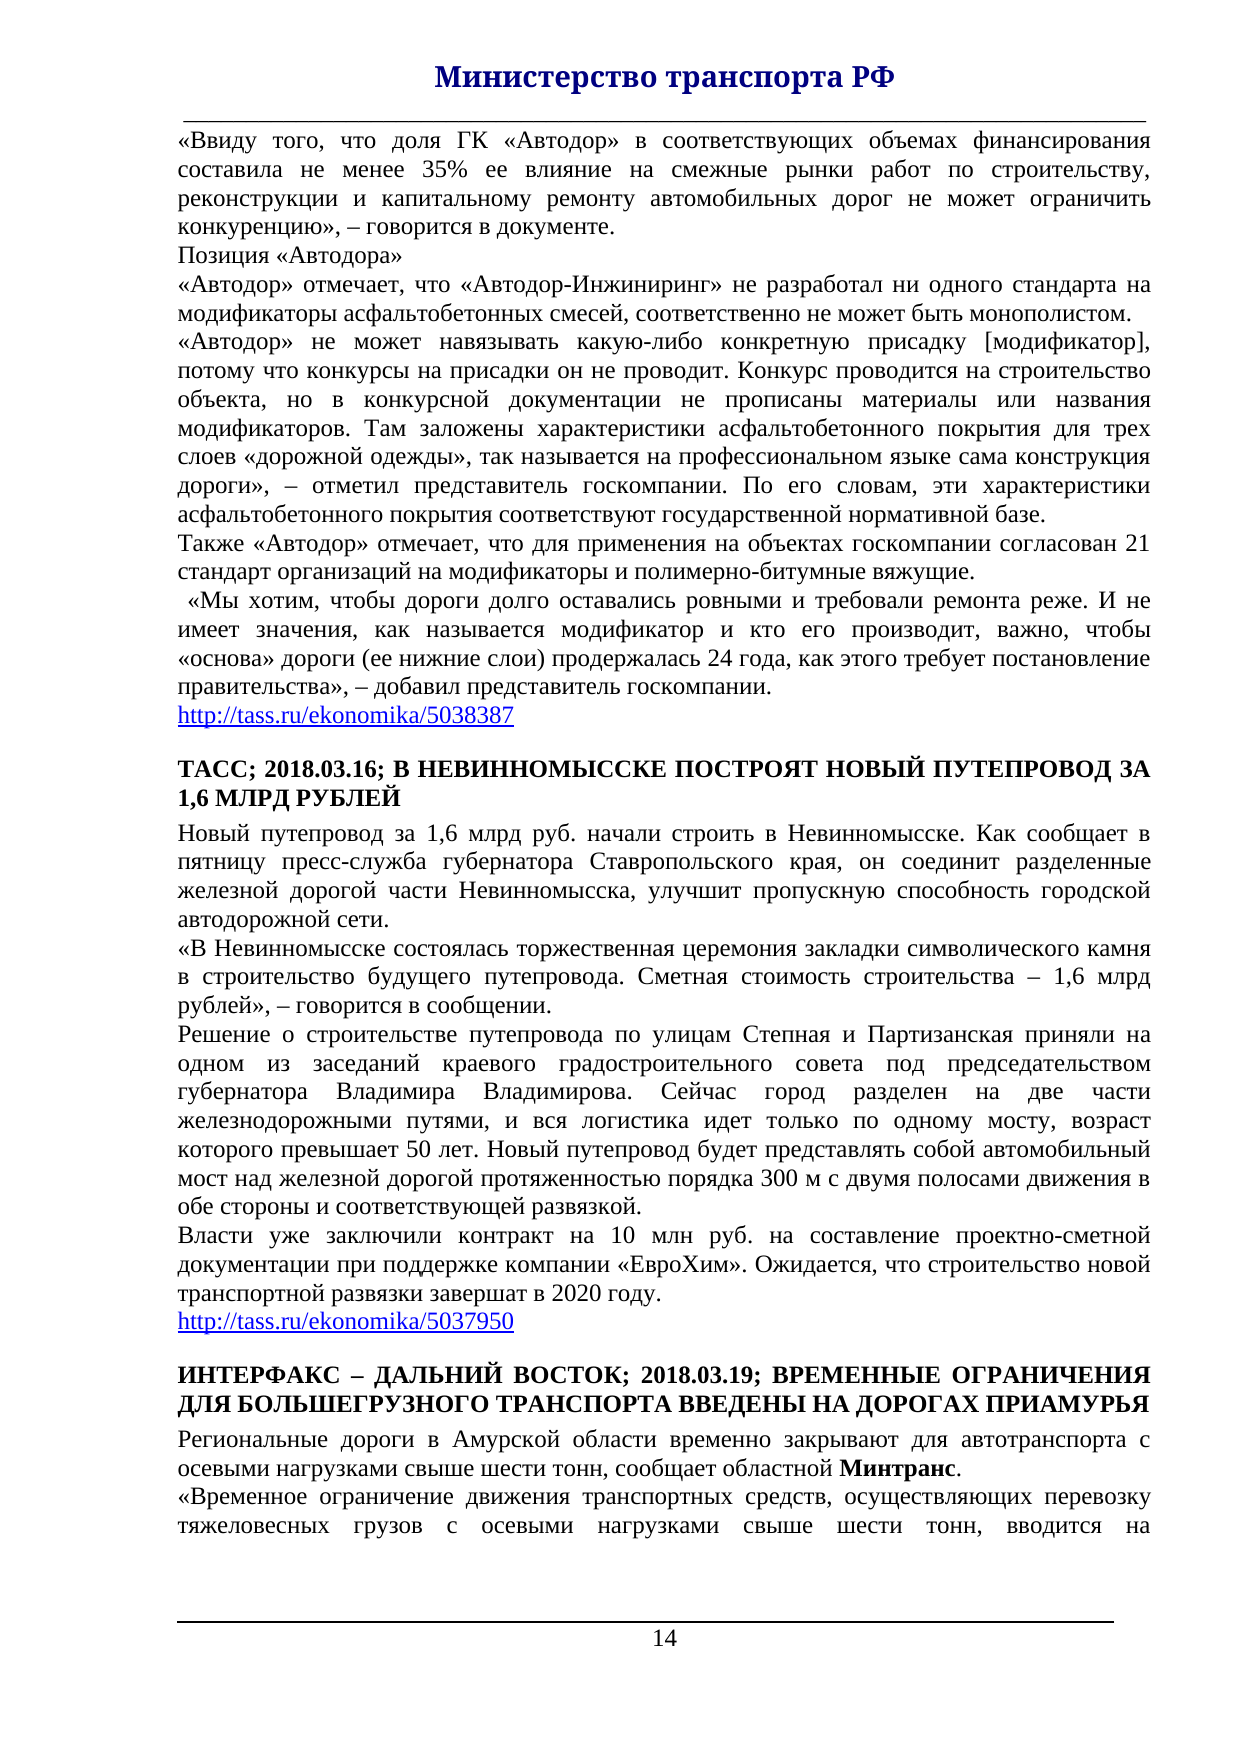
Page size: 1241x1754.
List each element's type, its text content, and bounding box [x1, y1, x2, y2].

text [177, 1481, 1152, 1539]
text Региональные дороги в Амурской области временно закрывают для автотранспорта с осевыми нагрузками свыше шести тонн, сообщает областной Минтранс. [177, 1424, 1152, 1481]
subtitle ТАСС; 2018.03.16; В НЕВИННОМЫССКЕ ПОСТРОЯТ НОВЫЙ ПУТЕПРОВОД ЗА 1,6 МЛРД РУБЛЕЙ [177, 754, 1152, 811]
text http://tass.ru/ekonomika/5037950 [177, 1306, 1152, 1335]
text «Ввиду того, что доля ГК «Автодор» в соответствующих объемах финансирования составила не менее 35% ее влияние на смежные рынки работ по строительству, реконструкции и капитальному ремонту автомобильных дорог не может ограничить конкуренцию», – говорится в документе. [177, 125, 1152, 240]
text http://tass.ru/ekonomika/5038387 [177, 700, 1152, 729]
text Позиция «Автодора» [177, 240, 1152, 269]
subtitle ИНТЕРФАКС – ДАЛЬНИЙ ВОСТОК; 2018.03.19; ВРЕМЕННЫЕ ОГРАНИЧЕНИЯ ДЛЯ БОЛЬШЕГРУЗНОГО ТРАНСПОРТА ВВЕДЕНЫ НА ДОРОГАХ ПРИАМУРЬЯ [177, 1360, 1152, 1418]
text Новый путепровод за 1,6 млрд руб. начали строить в Невинномысске. Как сообщает в пятницу пресс-служба губернатора Ставропольского края, он соединит разделенные железной дорогой части Невинномысска, улучшит пропускную способность городской автодорожной сети. [177, 818, 1152, 933]
text Решение о строительстве путепровода по улицам Степная и Партизанская приняли на одном из заседаний краевого градостроительного совета под председательством губернатора Владимира Владимирова. Сейчас город разделен на две части железнодорожными путями, и вся логистика идет только по одному мосту, возраст которого превышает 50 лет. Новый путепровод будет представлять собой автомобильный мост над железной дорогой протяженностью порядка 300 м с двумя полосами движения в обе стороны и соответствующей развязкой. [177, 1019, 1152, 1220]
text Также «Автодор» отмечает, что для применения на объектах госкомпании согласован 21 стандарт организаций на модификаторы и полимерно-битумные вяжущие. [177, 528, 1152, 585]
text «Мы хотим, чтобы дороги долго оставались ровными и требовали ремонта реже. И не имеет значения, как называется модификатор и кто его производит, важно, чтобы «основа» дороги (ее нижние слои) продержалась 24 года, как этого требует постановление правительства», – добавил представитель госкомпании. [177, 585, 1152, 700]
text «В Невинномысске состоялась торжественная церемония закладки символического камня в строительство будущего путепровода. Сметная стоимость строительства – 1,6 млрд рублей», – говорится в сообщении. [177, 933, 1152, 1019]
text «Автодор» отмечает, что «Автодор-Инжиниринг» не разработал ни одного стандарта на модификаторы асфальтобетонных смесей, соответственно не может быть монополистом. [177, 269, 1152, 326]
text «Автодор» не может навязывать какую-либо конкретную присадку [модификатор], потому что конкурсы на присадки он не проводит. Конкурс проводится на строительство объекта, но в конкурсной документации не прописаны материалы или названия модификаторов. Там заложены характеристики асфальтобетонного покрытия для трех слоев «дорожной одежды», так называется на профессиональном языке сама конструкция дороги», – отметил представитель госкомпании. По его словам, эти характеристики асфальтобетонного покрытия соответствуют государственной нормативной базе. [177, 326, 1152, 528]
text Власти уже заключили контракт на 10 млн руб. на составление проектно-сметной документации при поддержке компании «ЕвроХим». Ожидается, что строительство новой транспортной развязки завершат в 2020 году. [177, 1220, 1152, 1306]
